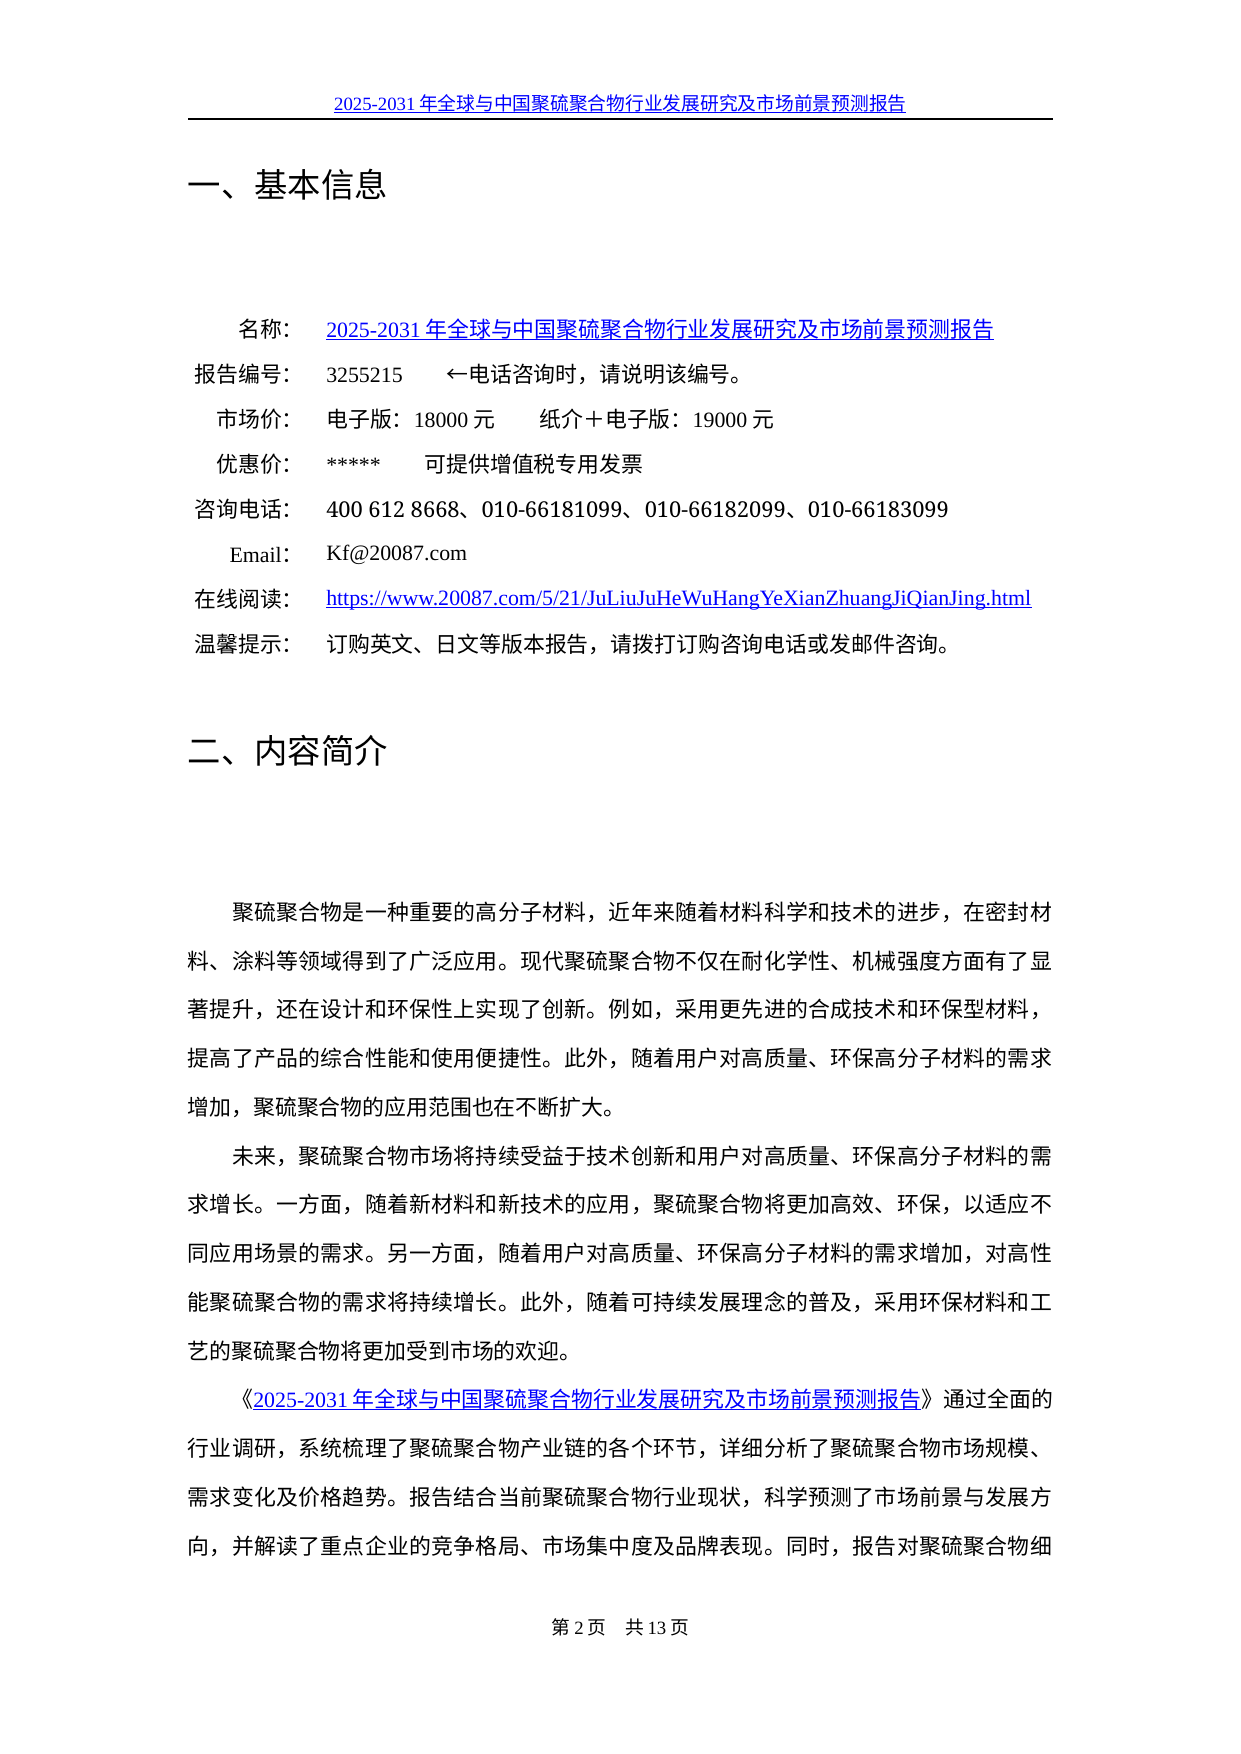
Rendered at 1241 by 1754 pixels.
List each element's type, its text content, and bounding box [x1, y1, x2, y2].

table_cell 温馨提示： [167, 627, 315, 672]
table_header 2025-2031年全球与中国聚硫聚合物行业发展研究及市场前景预测报告 [315, 312, 1073, 357]
table_cell 订购英文、日文等版本报告，请拨打订购咨询电话或发邮件咨询。 [315, 627, 1073, 672]
table_cell [315, 582, 1073, 627]
table_cell ***** 可提供增值税专用发票 [315, 447, 1073, 492]
table_cell 3255215 ←电话咨询时，请说明该编号。 [315, 357, 1073, 402]
table_cell Email： [167, 537, 315, 582]
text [187, 894, 1053, 1561]
table_cell 电子版：18000 元 纸介＋电子版：19000 元 [315, 402, 1073, 447]
table_cell 优惠价： [167, 447, 315, 492]
table_cell 400 612 8668、010-66181099、010-66182099、010-66183099 [315, 492, 1073, 537]
table_cell 在线阅读： [167, 582, 315, 627]
title 一、基本信息 [187, 150, 1053, 215]
table_cell 咨询电话： [167, 492, 315, 537]
table_header 名称： [167, 312, 315, 357]
title 二、内容简介 [187, 717, 1053, 782]
table_cell 市场价： [167, 402, 315, 447]
table_cell 报告编号： [167, 357, 315, 402]
table_cell Kf@20087.com [315, 537, 1073, 582]
